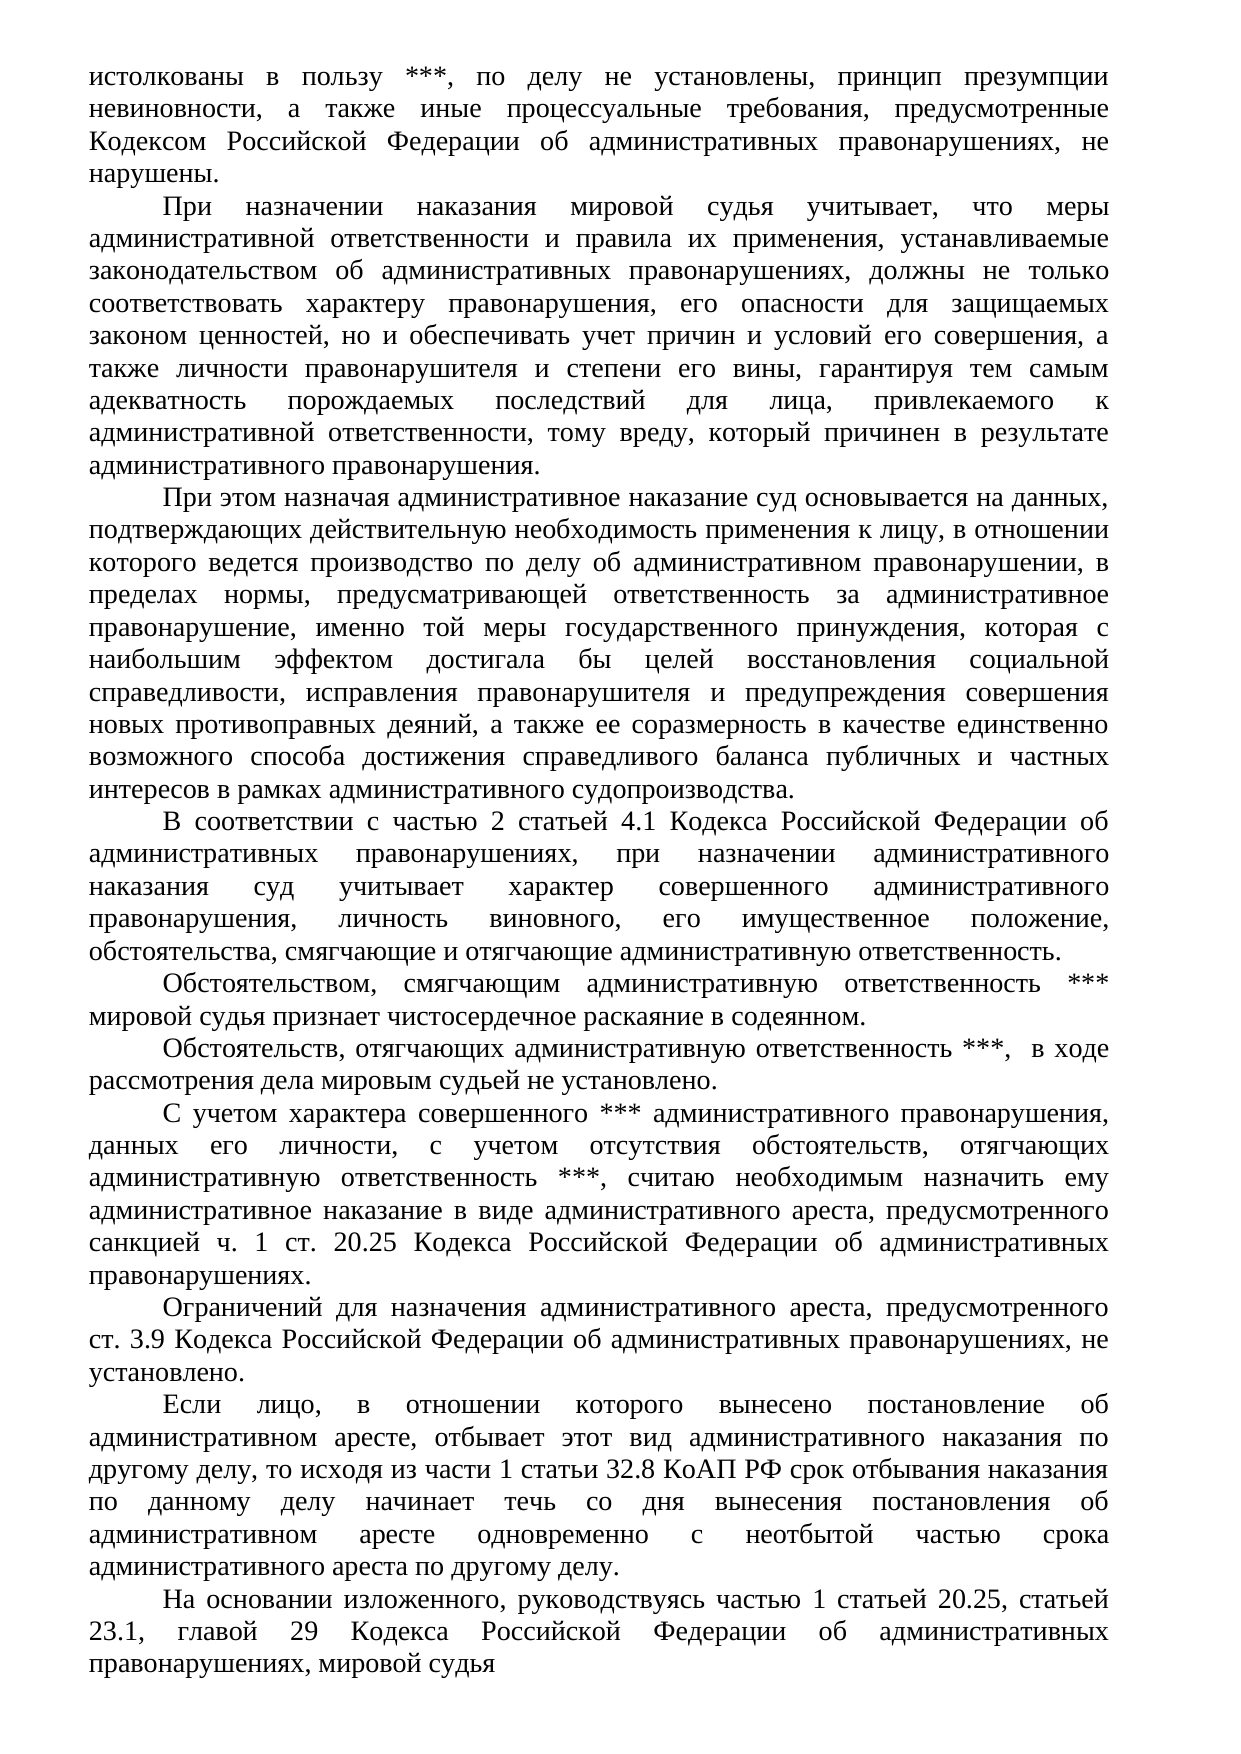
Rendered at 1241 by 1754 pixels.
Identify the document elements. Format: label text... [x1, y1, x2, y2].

text Обстоятельств, отягчающих административную ответственность ***, в ходе рассмотрения дела мировым судьей не установлено. [89, 1031, 1110, 1096]
text Если лицо, в отношении которого вынесено постановление об административном аресте, отбывает этот вид административного наказания по другому делу, то исходя из части 1 статьи 32.8 КоАП РФ срок отбывания наказания по данному делу начинает течь со дня вынесения постановления об административном аресте одновременно с неотбытой частью срока административного ареста по другому делу. [89, 1387, 1110, 1582]
text В соответствии с частью 2 статьей 4.1 Кодекса Российской Федерации об административных правонарушениях, при назначении административного наказания суд учитывает характер совершенного административного правонарушения, личность виновного, его имущественное положение, обстоятельства, смягчающие и отягчающие административную ответственность. [89, 804, 1110, 966]
text При этом назначая административное наказание суд основывается на данных, подтверждающих действительную необходимость применения к лицу, в отношении которого ведется производство по делу об административном правонарушении, в пределах нормы, предусматривающей ответственность за административное правонарушение, именно той меры государственного принуждения, которая с наибольшим эффектом достигала бы целей восстановления социальной справедливости, исправления правонарушителя и предупреждения совершения новых противоправных деяний, а также ее соразмерность в качестве единственно возможного способа достижения справедливого баланса публичных и частных интересов в рамках административного судопроизводства. [89, 480, 1110, 804]
text С учетом характера совершенного *** административного правонарушения, данных его личности, с учетом отсутствия обстоятельств, отягчающих административную ответственность ***, считаю необходимым назначить ему административное наказание в виде административного ареста, предусмотренного санкцией ч. 1 ст. 20.25 Кодекса Российской Федерации об административных правонарушениях. [89, 1096, 1110, 1290]
text При назначении наказания мировой судья учитывает, что меры административной ответственности и правила их применения, устанавливаемые законодательством об административных правонарушениях, должны не только соответствовать характеру правонарушения, его опасности для защищаемых законом ценностей, но и обеспечивать учет причин и условий его совершения, а также личности правонарушителя и степени его вины, гарантируя тем самым адекватность порождаемых последствий для лица, привлекаемого к административной ответственности, тому вреду, который причинен в результате административного правонарушения. [89, 189, 1110, 480]
text На основании изложенного, руководствуясь частью 1 статьей 20.25, статьей 23.1, главой 29 Кодекса Российской Федерации об административных правонарушениях, мировой судья [89, 1582, 1110, 1679]
text Обстоятельством, смягчающим административную ответственность *** мировой судья признает чистосердечное раскаяние в содеянном. [89, 966, 1110, 1031]
text Ограничений для назначения административного ареста, предусмотренного ст. 3.9 Кодекса Российской Федерации об административных правонарушениях, не установлено. [89, 1290, 1110, 1387]
